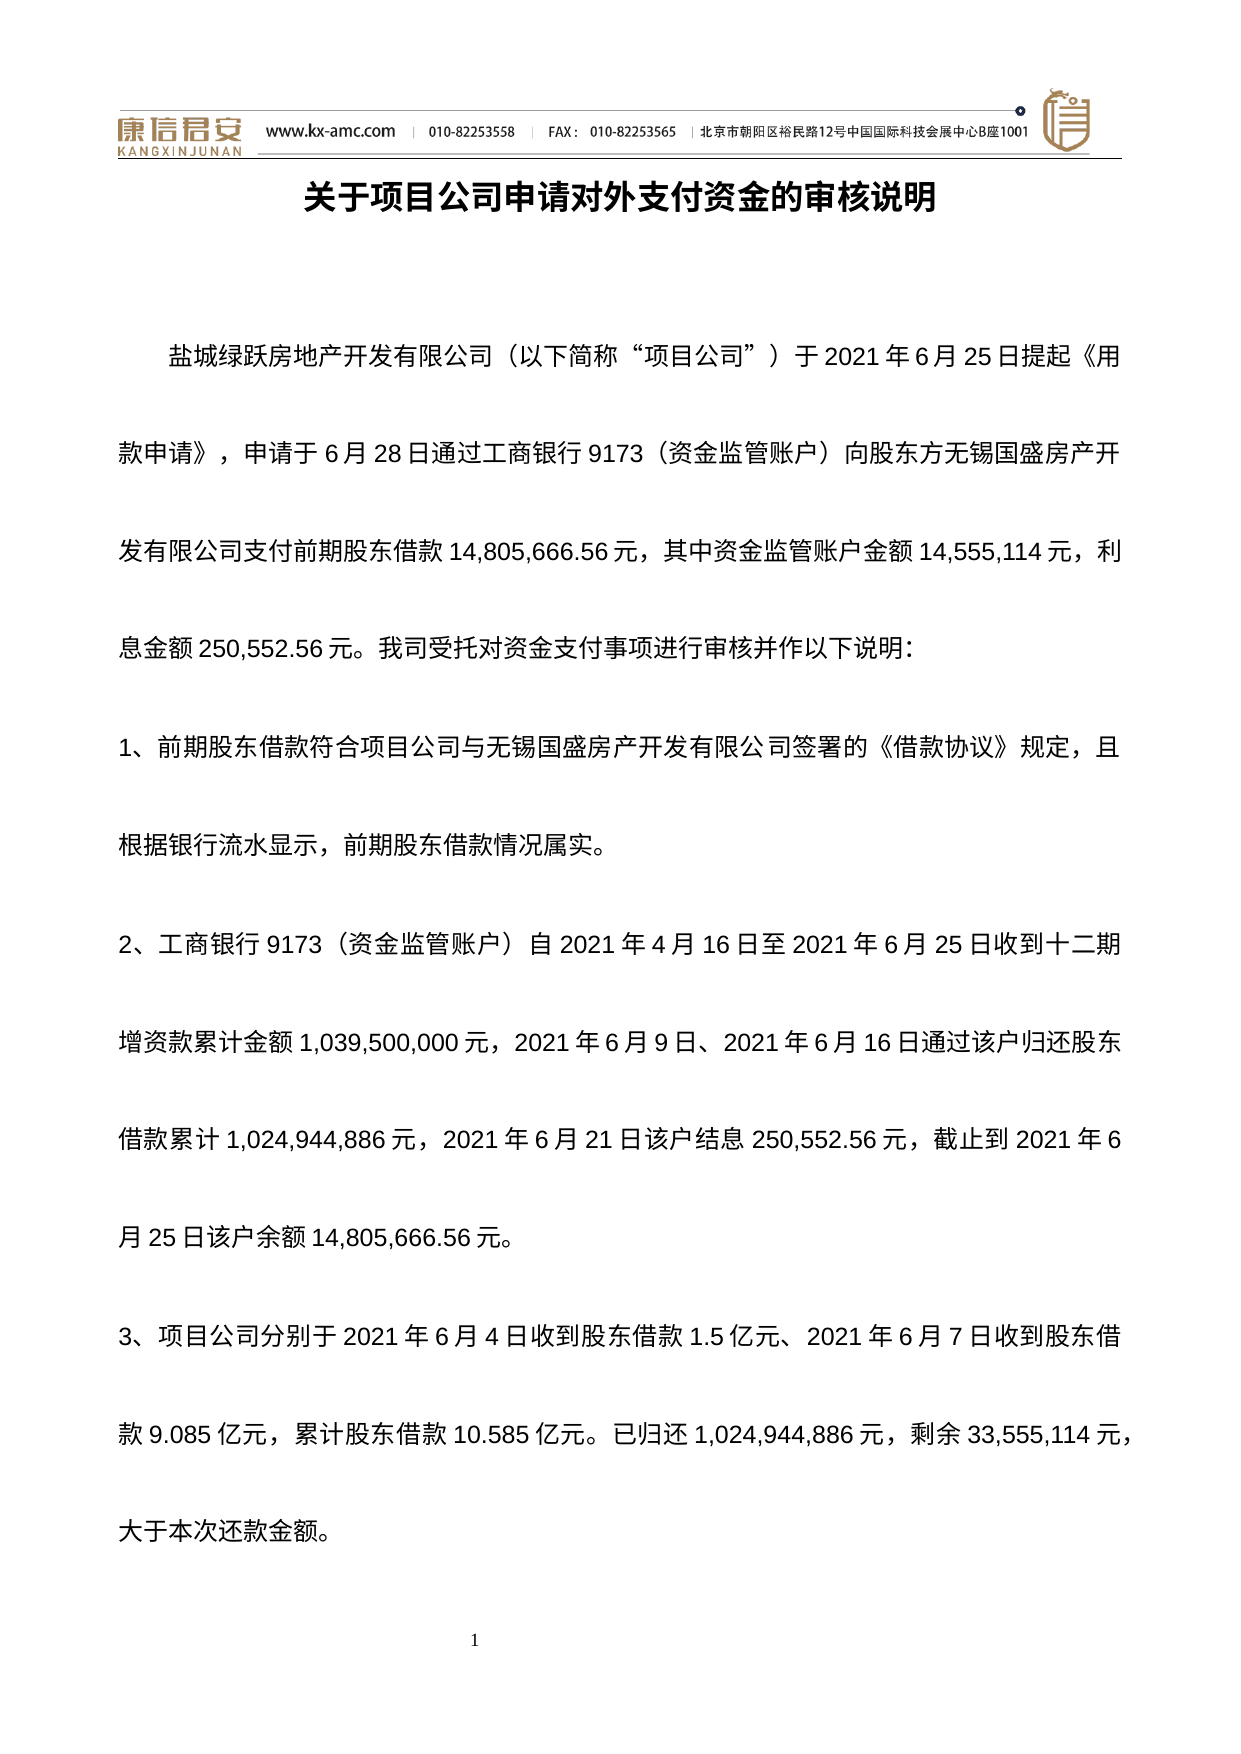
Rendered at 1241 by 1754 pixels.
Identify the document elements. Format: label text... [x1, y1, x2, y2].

picture [118, 88, 1090, 156]
list 2、工商银行9173（资金监管账户）自2021年4月16日至2021年6月25日收到十二期增资款累计金额1,039,500,000元，2021年6月9日、2021年6月16日通过该户归还股东借款累计1,024,944,886元，2021年6月21日该户结息250,552.56元，截止到2021年6月25日该户余额14,805,666.56元。 [118, 910, 1122, 1268]
list 盐城绿跃房地产开发有限公司（以下简称“项目公司”）于2021年6月25日提起《用款申请》，申请于6月28日通过工商银行9173（资金监管账户）向股东方无锡国盛房产开发有限公司支付前期股东借款14,805,666.56元，其中资金监管账户金额14,555,114元，利息金额250,552.56元。我司受托对资金支付事项进行审核并作以下说明： [118, 322, 1122, 679]
text 关于项目公司申请对外支付资金的审核说明 [118, 163, 1122, 228]
list 3、项目公司分别于2021年6月4日收到股东借款1.5亿元、2021年6月7日收到股东借款9.085亿元，累计股东借款10.585亿元。已归还1,024,944,886元，剩余33,555,114元，大于本次还款金额。 [118, 1302, 1122, 1562]
list 1、前期股东借款符合项目公司与无锡国盛房产开发有限公司签署的《借款协议》规定，且根据银行流水显示，前期股东借款情况属实。 [118, 713, 1122, 876]
